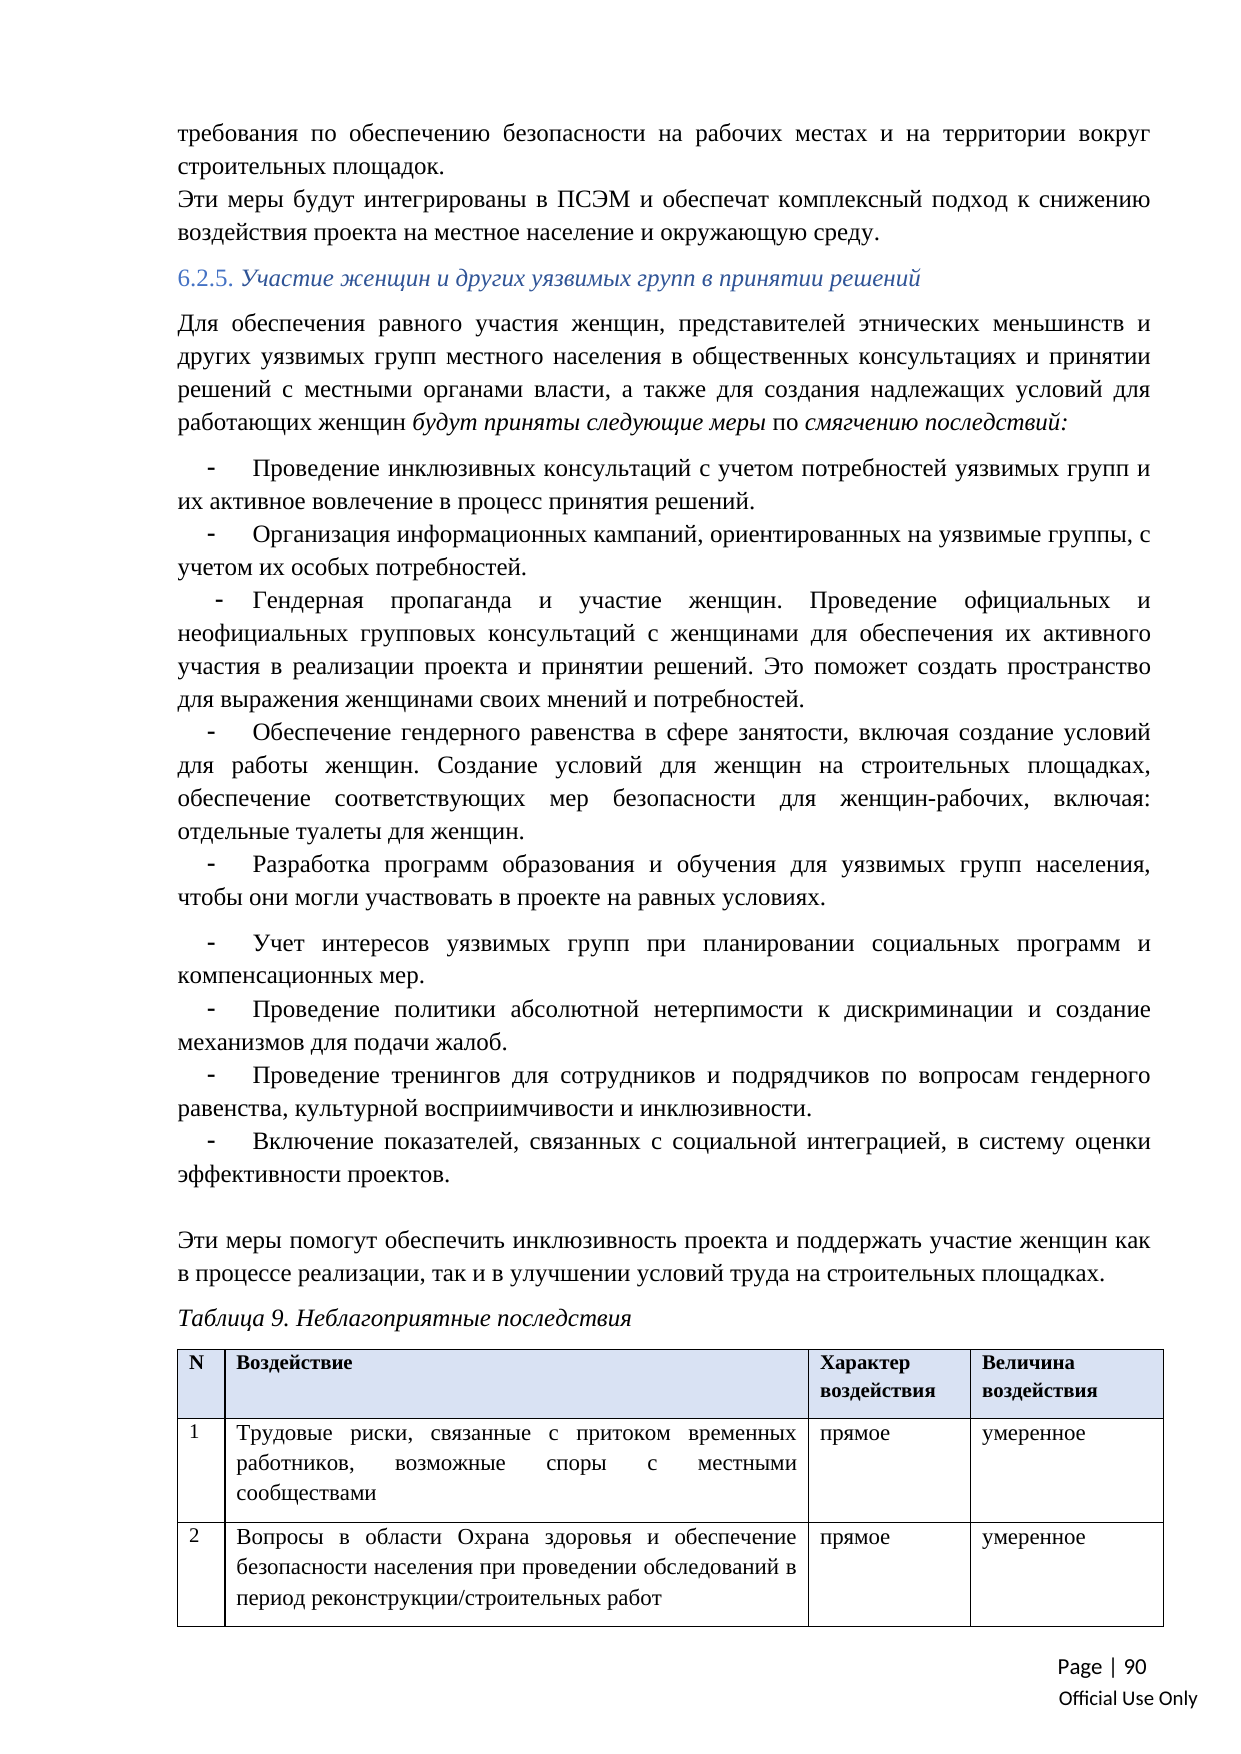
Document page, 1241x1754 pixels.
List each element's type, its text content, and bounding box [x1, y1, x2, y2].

table_header N [178, 1350, 224, 1418]
text Таблица 9. Неблагоприятные последствия [177, 1303, 1152, 1332]
table_cell Трудовые риски, связанные с притоком временных работников, возможные споры с местными сообществами [226, 1419, 808, 1522]
list Включение показателей, связанных с социальной интеграцией, в систему оценки эффективности проектов. [177, 1126, 1152, 1187]
list Учет интересов уязвимых групп при планировании социальных программ и компенсационных мер. [177, 928, 1152, 989]
table_cell прямое [809, 1419, 970, 1522]
table_cell 1 [178, 1419, 224, 1522]
list Проведение инклюзивных консультаций с учетом потребностей уязвимых групп и их активное вовлечение в процесс принятия решений. [177, 453, 1152, 514]
table_cell Вопросы в области Охрана здоровья и обеспечение безопасности населения при проведении обследований в период реконструкции/строительных работ [226, 1523, 808, 1626]
list Проведение тренингов для сотрудников и подрядчиков по вопросам гендерного равенства, культурной восприимчивости и инклюзивности. [177, 1060, 1152, 1121]
text Для обеспечения равного участия женщин, представителей этнических меньшинств и других уязвимых групп местного населения в общественных консультациях и принятии решений с местными органами власти, а также для создания надлежащих условий для работающих женщин будут приняты следующие меры по смягчению последствий: [177, 308, 1152, 436]
list Проведение политики абсолютной нетерпимости к дискриминации и создание механизмов для подачи жалоб. [177, 994, 1152, 1055]
table_cell прямое [809, 1523, 970, 1626]
text Эти меры будут интегрированы в ПСЭМ и обеспечат комплексный подход к снижению воздействия проекта на местное население и окружающую среду. [177, 184, 1152, 246]
table_header Характер воздействия [809, 1350, 970, 1418]
list Обеспечение гендерного равенства в сфере занятости, включая создание условий для работы женщин. Создание условий для женщин на строительных площадках, обеспечение соответствующих мер безопасности для женщин-рабочих, включая: отдельные туалеты для женщин. [177, 717, 1152, 845]
list Разработка программ образования и обучения для уязвимых групп населения, чтобы они могли участвовать в проекте на равных условиях. [177, 849, 1152, 911]
table_header Величина воздействия [971, 1350, 1163, 1418]
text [177, 118, 1152, 180]
table_cell умеренное [971, 1419, 1163, 1522]
table_cell 2 [178, 1523, 224, 1626]
table_header Воздействие [226, 1350, 808, 1418]
table_cell умеренное [971, 1523, 1163, 1626]
text Эти меры помогут обеспечить инклюзивность проекта и поддержать участие женщин как в процессе реализации, так и в улучшении условий труда на строительных площадках. [177, 1225, 1152, 1287]
list Гендерная пропаганда и участие женщин. Проведение официальных и неофициальных групповых консультаций с женщинами для обеспечения их активного участия в реализации проекта и принятии решений. Это поможет создать пространство для выражения женщинами своих мнений и потребностей. [177, 585, 1152, 713]
list Организация информационных кампаний, ориентированных на уязвимые группы, с учетом их особых потребностей. [177, 519, 1152, 581]
subtitle 6.2.5. Участие женщин и других уязвимых групп в принятии решений [177, 263, 1152, 291]
